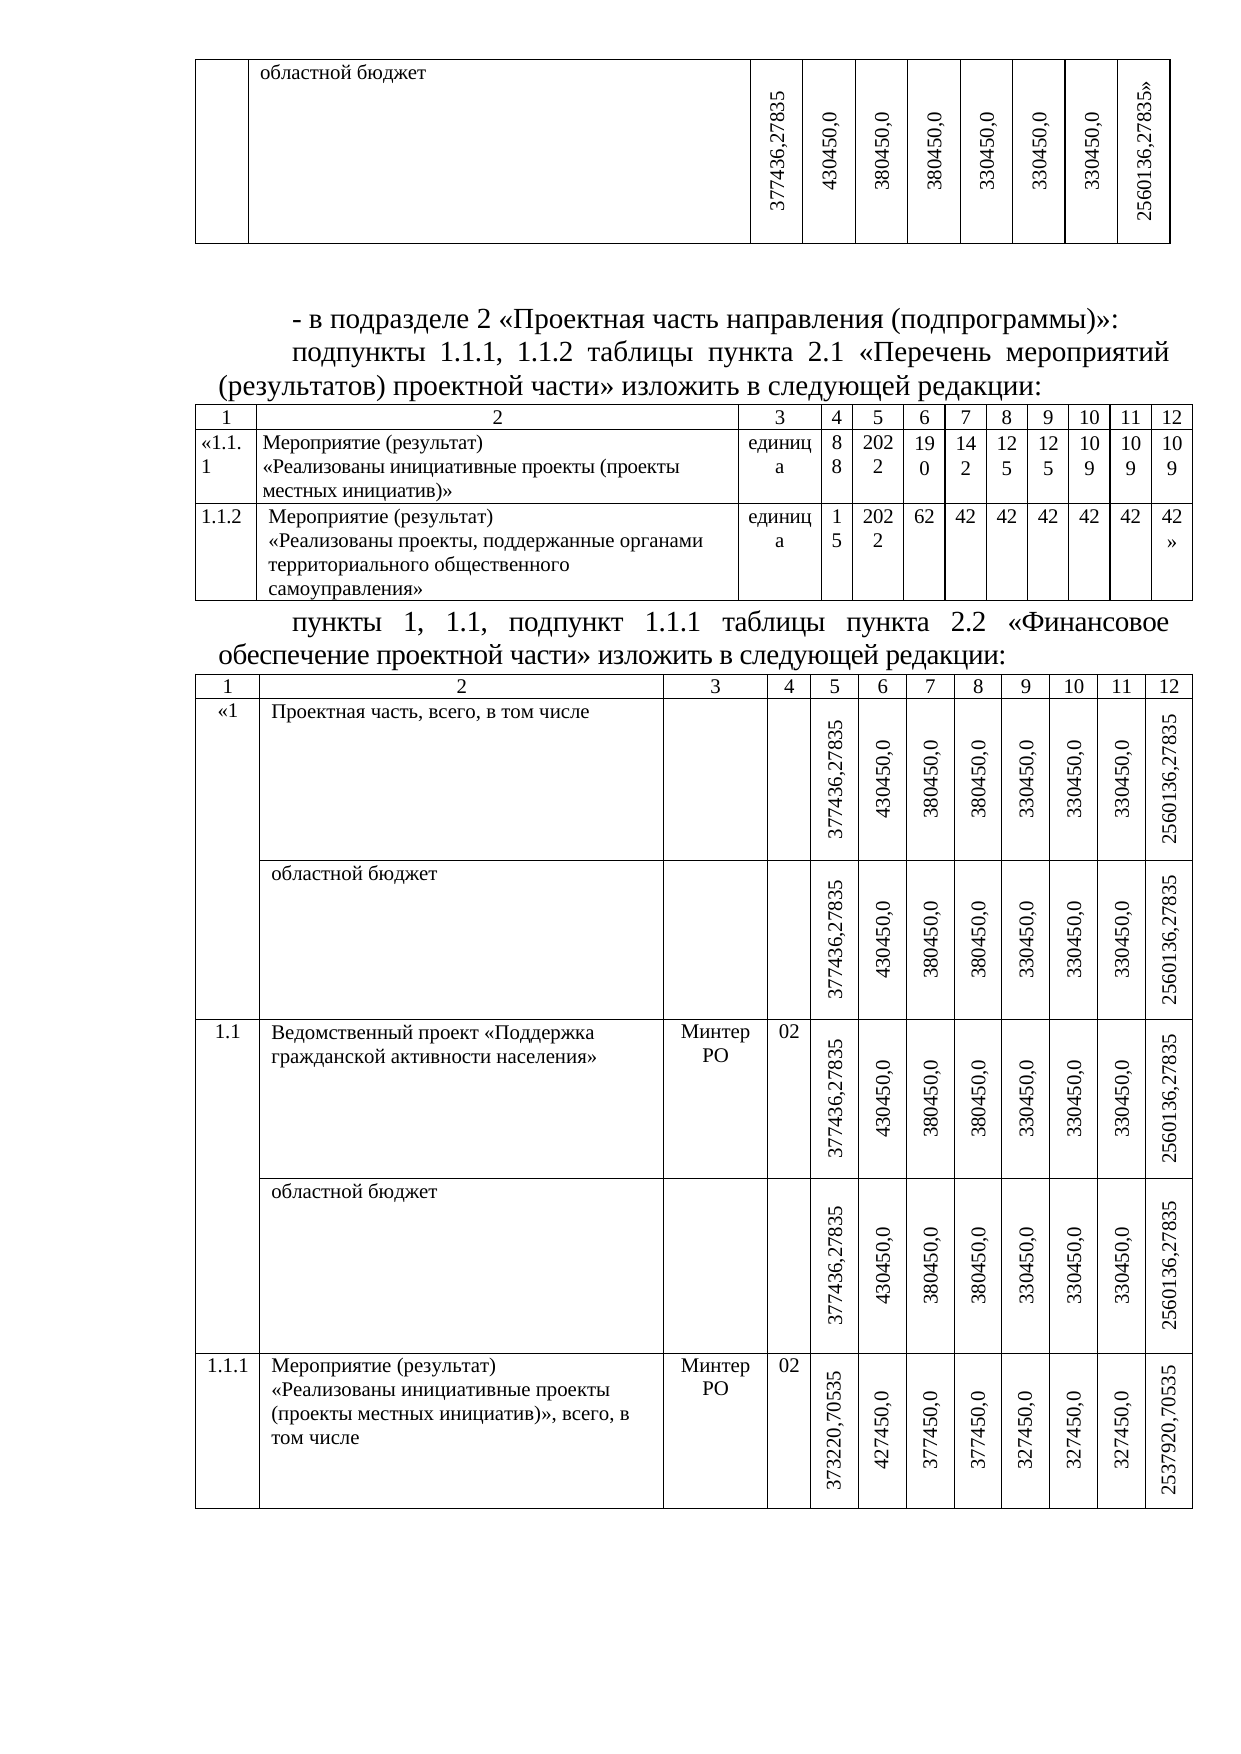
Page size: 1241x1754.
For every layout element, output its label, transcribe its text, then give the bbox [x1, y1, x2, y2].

table_cell [768, 1179, 810, 1352]
table_cell 330450,0 [1050, 1020, 1097, 1178]
table_cell областной бюджет [260, 861, 663, 1019]
table_cell 42 [1028, 504, 1068, 600]
table_header 3 [664, 675, 767, 698]
table_cell 2022 [853, 504, 903, 600]
table_cell 330450,0 [1002, 699, 1049, 860]
table_cell 327450,0 [1050, 1354, 1097, 1508]
table_cell 42» [1152, 504, 1192, 600]
table_cell 42 [946, 504, 986, 600]
table_cell 330450,0 [1098, 1179, 1145, 1352]
table_cell 330450,0 [1098, 1020, 1145, 1178]
table_cell 15 [822, 504, 852, 600]
table_cell 377450,0 [907, 1354, 954, 1508]
table_cell 330450,0 [1002, 1020, 1049, 1178]
table_cell Минтер РО [664, 1354, 767, 1508]
table_cell 380450,0 [908, 60, 960, 243]
table_cell 42 [1069, 504, 1109, 600]
table_cell «1 [196, 699, 259, 860]
table_header 4 [768, 675, 810, 698]
table_cell 377436,27835 [811, 861, 858, 1019]
table_header 12 [1146, 675, 1192, 698]
table_header 7 [946, 405, 986, 429]
table_cell 380450,0 [955, 699, 1001, 860]
table_cell 42 [987, 504, 1027, 600]
table_cell 142 [946, 430, 986, 502]
table_cell 430450,0 [859, 861, 906, 1019]
table_cell 380450,0 [907, 1020, 954, 1178]
table_cell 2537920,70535 [1146, 1354, 1192, 1508]
table_cell 430450,0 [803, 60, 855, 243]
table_cell Минтер РО [664, 1020, 767, 1178]
table_header 9 [1028, 405, 1068, 429]
table_cell 380450,0 [955, 1020, 1001, 1178]
table_cell 380450,0 [907, 699, 954, 860]
table_cell 62 [904, 504, 944, 600]
table_cell 42 [1111, 504, 1151, 600]
table_cell единица [739, 430, 821, 502]
table_cell 377436,27835 [811, 1179, 858, 1352]
table_cell областной бюджет [260, 1179, 663, 1352]
table_header 10 [1069, 405, 1109, 429]
table_cell 330450,0 [1002, 1179, 1049, 1352]
table_cell 373220,70535 [811, 1354, 858, 1508]
table_cell 88 [822, 430, 852, 502]
table_header 5 [811, 675, 858, 698]
table_header - в подразделе 2 «Проектная часть направления (подпрограммы)»: подпункты 1.1.1, 1.1.2 таблицы пункта 2.1 «Перечень мероприятий (результатов) проектной части» изложить в следующей редакции: [207, 301, 1181, 401]
table_header 7 [907, 675, 954, 698]
table_cell 190 [904, 430, 944, 502]
table_cell 2022 [853, 430, 903, 502]
table_cell 377436,27835 [751, 60, 802, 243]
table_cell Проектная часть, всего, в том числе [260, 699, 663, 860]
table_cell 330450,0 [961, 60, 1012, 243]
table_cell 330450,0 [1050, 861, 1097, 1019]
table_cell 377436,27835 [811, 1020, 858, 1178]
table_cell 02 [768, 1020, 810, 1178]
table_cell 330450,0 [1013, 60, 1064, 243]
table_cell 1.1.2 [196, 504, 256, 600]
table_cell [196, 60, 248, 243]
table_cell [196, 860, 259, 1019]
table_cell 2560136,27835 [1146, 1179, 1192, 1352]
table_header 2 [260, 675, 663, 698]
table_header 11 [1111, 405, 1151, 429]
table_cell [768, 861, 810, 1019]
table_cell 125 [987, 430, 1027, 502]
table_cell [664, 861, 767, 1019]
table_cell Ведомственный проект «Поддержка гражданской активности населения» [260, 1020, 663, 1178]
table_cell 1.1 [196, 1020, 259, 1352]
table_cell 1.1.1 [196, 1354, 259, 1508]
table_cell 2560136,27835 [1146, 1020, 1192, 1178]
table_cell «1.1.1 [196, 430, 256, 502]
table_cell 330450,0 [1002, 861, 1049, 1019]
table_header 3 [739, 405, 821, 429]
table_cell 327450,0 [1002, 1354, 1049, 1508]
table_cell 330450,0 [1050, 699, 1097, 860]
table_cell 430450,0 [859, 1020, 906, 1178]
table_cell 2560136,27835 [1146, 699, 1192, 860]
table_header 10 [1050, 675, 1097, 698]
table_header 1 [196, 405, 256, 429]
table_cell 2560136,27835 [1146, 861, 1192, 1019]
table_cell 427450,0 [859, 1354, 906, 1508]
table_cell 380450,0 [907, 861, 954, 1019]
table_header 9 [1002, 675, 1049, 698]
table_header 2 [257, 405, 738, 429]
table_cell 109 [1152, 430, 1192, 502]
table_cell 327450,0 [1098, 1354, 1145, 1508]
table_cell 125 [1028, 430, 1068, 502]
table_cell [768, 699, 810, 860]
table_header 1 [196, 675, 259, 698]
table_header 4 [822, 405, 852, 429]
table_cell [664, 1179, 767, 1352]
table_header пункты 1, 1.1, подпункт 1.1.1 таблицы пункта 2.2 «Финансовое обеспечение проектной части» изложить в следующей редакции: [207, 604, 1181, 671]
table_cell 380450,0 [907, 1179, 954, 1352]
table_cell 430450,0 [859, 699, 906, 860]
table_header 11 [1098, 675, 1145, 698]
table_cell 02 [768, 1354, 810, 1508]
table_cell 380450,0 [955, 1179, 1001, 1352]
table_cell 330450,0 [1098, 699, 1145, 860]
table_cell единица [739, 504, 821, 600]
table_header 12 [1152, 405, 1192, 429]
table_cell Мероприятие (результат) «Реализованы инициативные проекты (проекты местных инициатив)» [257, 430, 738, 502]
table_cell 430450,0 [859, 1179, 906, 1352]
table_header 8 [987, 405, 1027, 429]
table_cell Мероприятие (результат) «Реализованы инициативные проекты (проекты местных инициатив)», всего, в том числе [260, 1354, 663, 1508]
table_cell 109 [1111, 430, 1151, 502]
table_cell 330450,0 [1050, 1179, 1097, 1352]
table_cell областной бюджет [249, 60, 750, 243]
table_cell Мероприятие (результат) «Реализованы проекты, поддержанные органами территориального общественного самоуправления» [257, 504, 738, 600]
table_header 6 [859, 675, 906, 698]
table_cell 330450,0 [1066, 60, 1117, 243]
table_cell 380450,0 [856, 60, 907, 243]
table_header 8 [955, 675, 1001, 698]
table_cell 109 [1069, 430, 1109, 502]
table_header 6 [904, 405, 944, 429]
table_cell 380450,0 [955, 861, 1001, 1019]
table_cell 330450,0 [1098, 861, 1145, 1019]
table_cell 2560136,27835» [1118, 60, 1169, 243]
table_cell 377436,27835 [811, 699, 858, 860]
table_cell [664, 699, 767, 860]
table_cell 377450,0 [955, 1354, 1001, 1508]
table_header 5 [853, 405, 903, 429]
